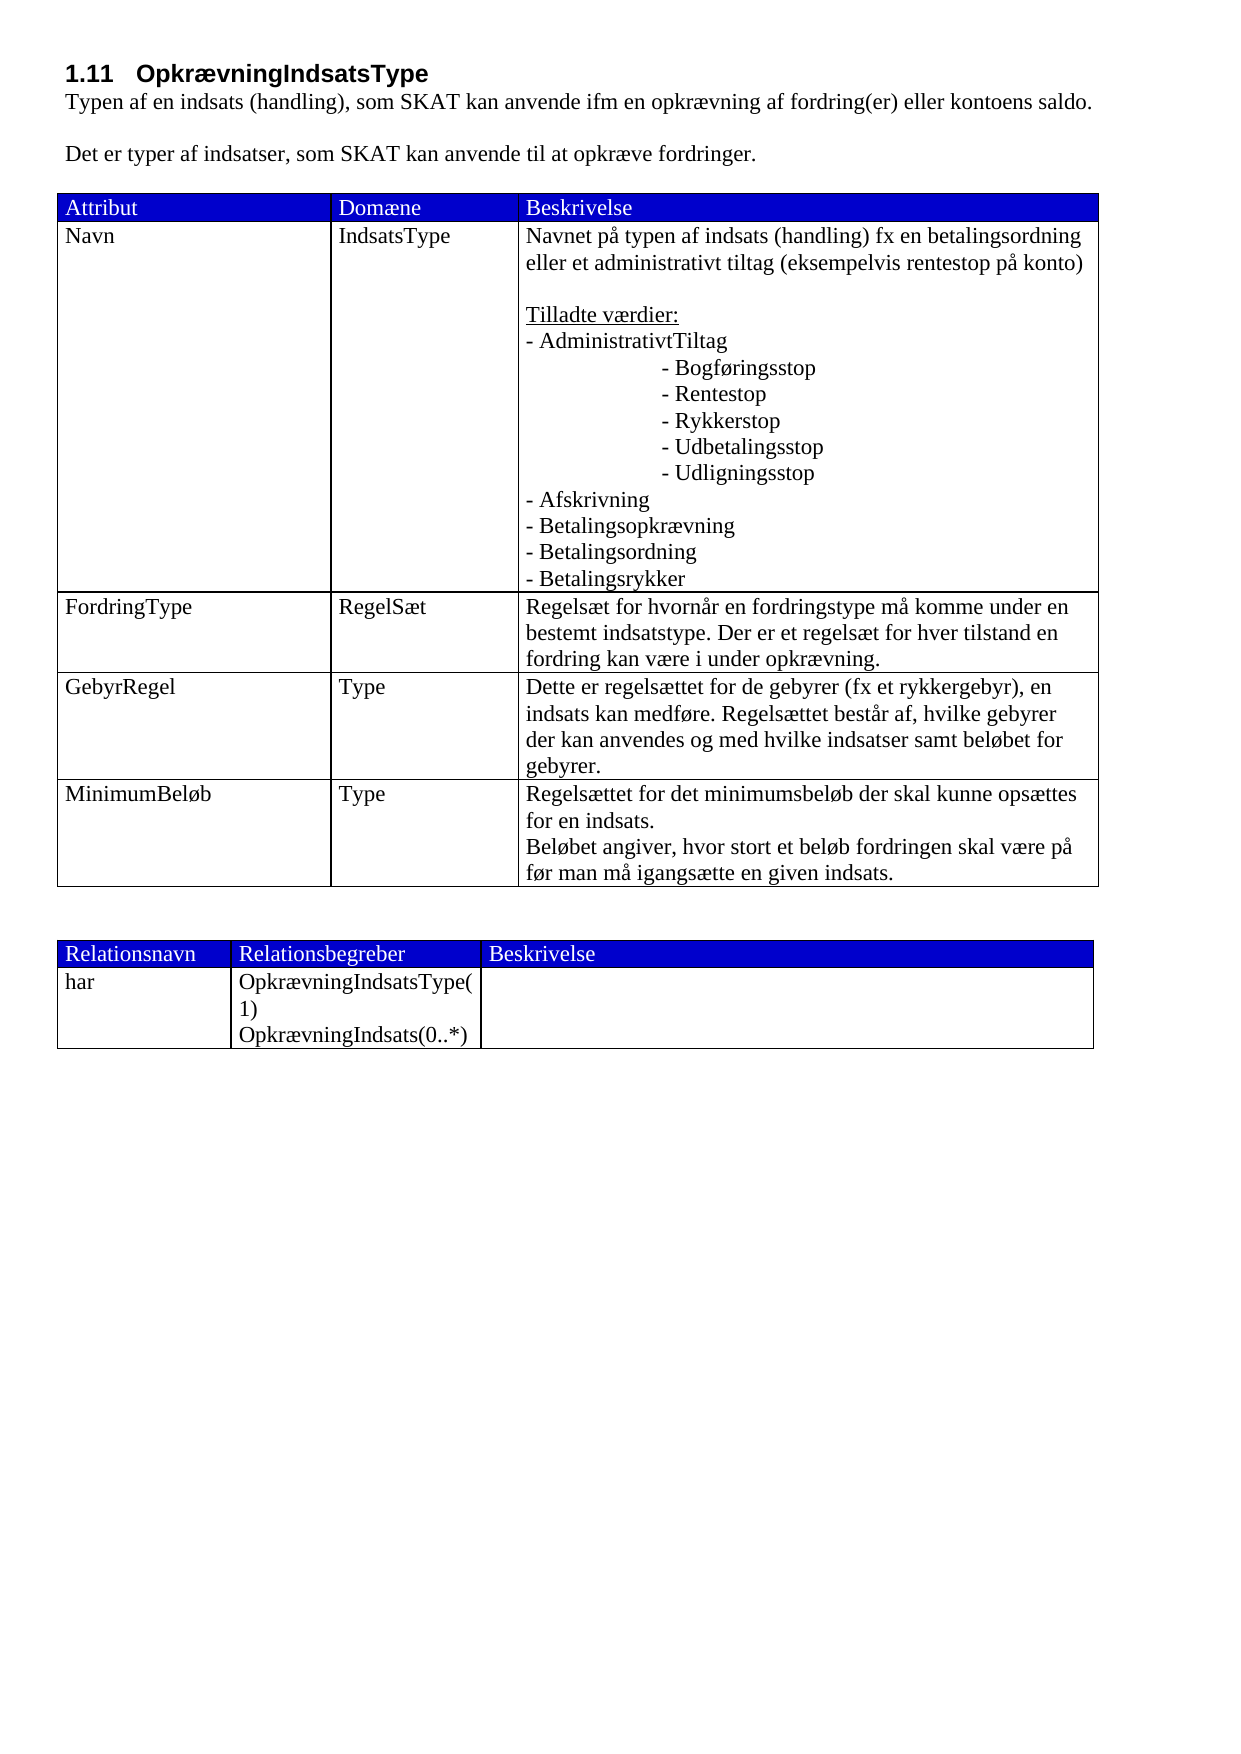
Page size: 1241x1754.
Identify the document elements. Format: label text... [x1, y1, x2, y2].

table_header Relationsnavn [58, 941, 230, 967]
table_header Attribut [58, 194, 330, 221]
table_cell OpkrævningIndsatsType(1) OpkrævningIndsats(0..*) [232, 968, 480, 1047]
table_cell FordringType [58, 593, 330, 672]
subtitle OpkrævningIndsatsType [65, 59, 1181, 88]
table_cell har [58, 968, 230, 1047]
text Typen af en indsats (handling), som SKAT kan anvende ifm en opkrævning af fordring(er) eller kontoens saldo. [65, 88, 1181, 114]
table_cell RegelSæt [332, 593, 518, 672]
table_cell Regelsættet for det minimumsbeløb der skal kunne opsættes for en indsats. Beløbet angiver, hvor stort et beløb fordringen skal være på før man må igangsætte en given indsats. [519, 780, 1098, 886]
table_cell GebyrRegel [58, 673, 330, 779]
table_header Relationsbegreber [232, 941, 480, 967]
table_cell Type [332, 673, 518, 779]
table_header Beskrivelse [482, 941, 1093, 967]
table_cell MinimumBeløb [58, 780, 330, 886]
text Det er typer af indsatser, som SKAT kan anvende til at opkræve fordringer. [65, 141, 1181, 167]
table_cell Navnet på typen af indsats (handling) fx en betalingsordning eller et administrativt tiltag (eksempelvis rentestop på konto) Tilladte værdier: - AdministrativtTiltag - Bogføringsstop - Rentestop - Rykkerstop - Udbetalingsstop - Udligningsstop - Afskrivning - Betalingsopkrævning - Betalingsordning - Betalingsrykker [519, 222, 1098, 591]
table_cell Dette er regelsættet for de gebyrer (fx et rykkergebyr), en indsats kan medføre. Regelsættet består af, hvilke gebyrer der kan anvendes og med hvilke indsatser samt beløbet for gebyrer. [519, 673, 1098, 779]
table_cell Navn [58, 222, 330, 591]
table_cell IndsatsType [332, 222, 518, 591]
table_cell [482, 968, 1093, 1047]
table_header Beskrivelse [519, 194, 1098, 221]
table_header Domæne [332, 194, 518, 221]
table_cell Type [332, 780, 518, 886]
table_cell Regelsæt for hvornår en fordringstype må komme under en bestemt indsatstype. Der er et regelsæt for hver tilstand en fordring kan være i under opkrævning. [519, 593, 1098, 672]
